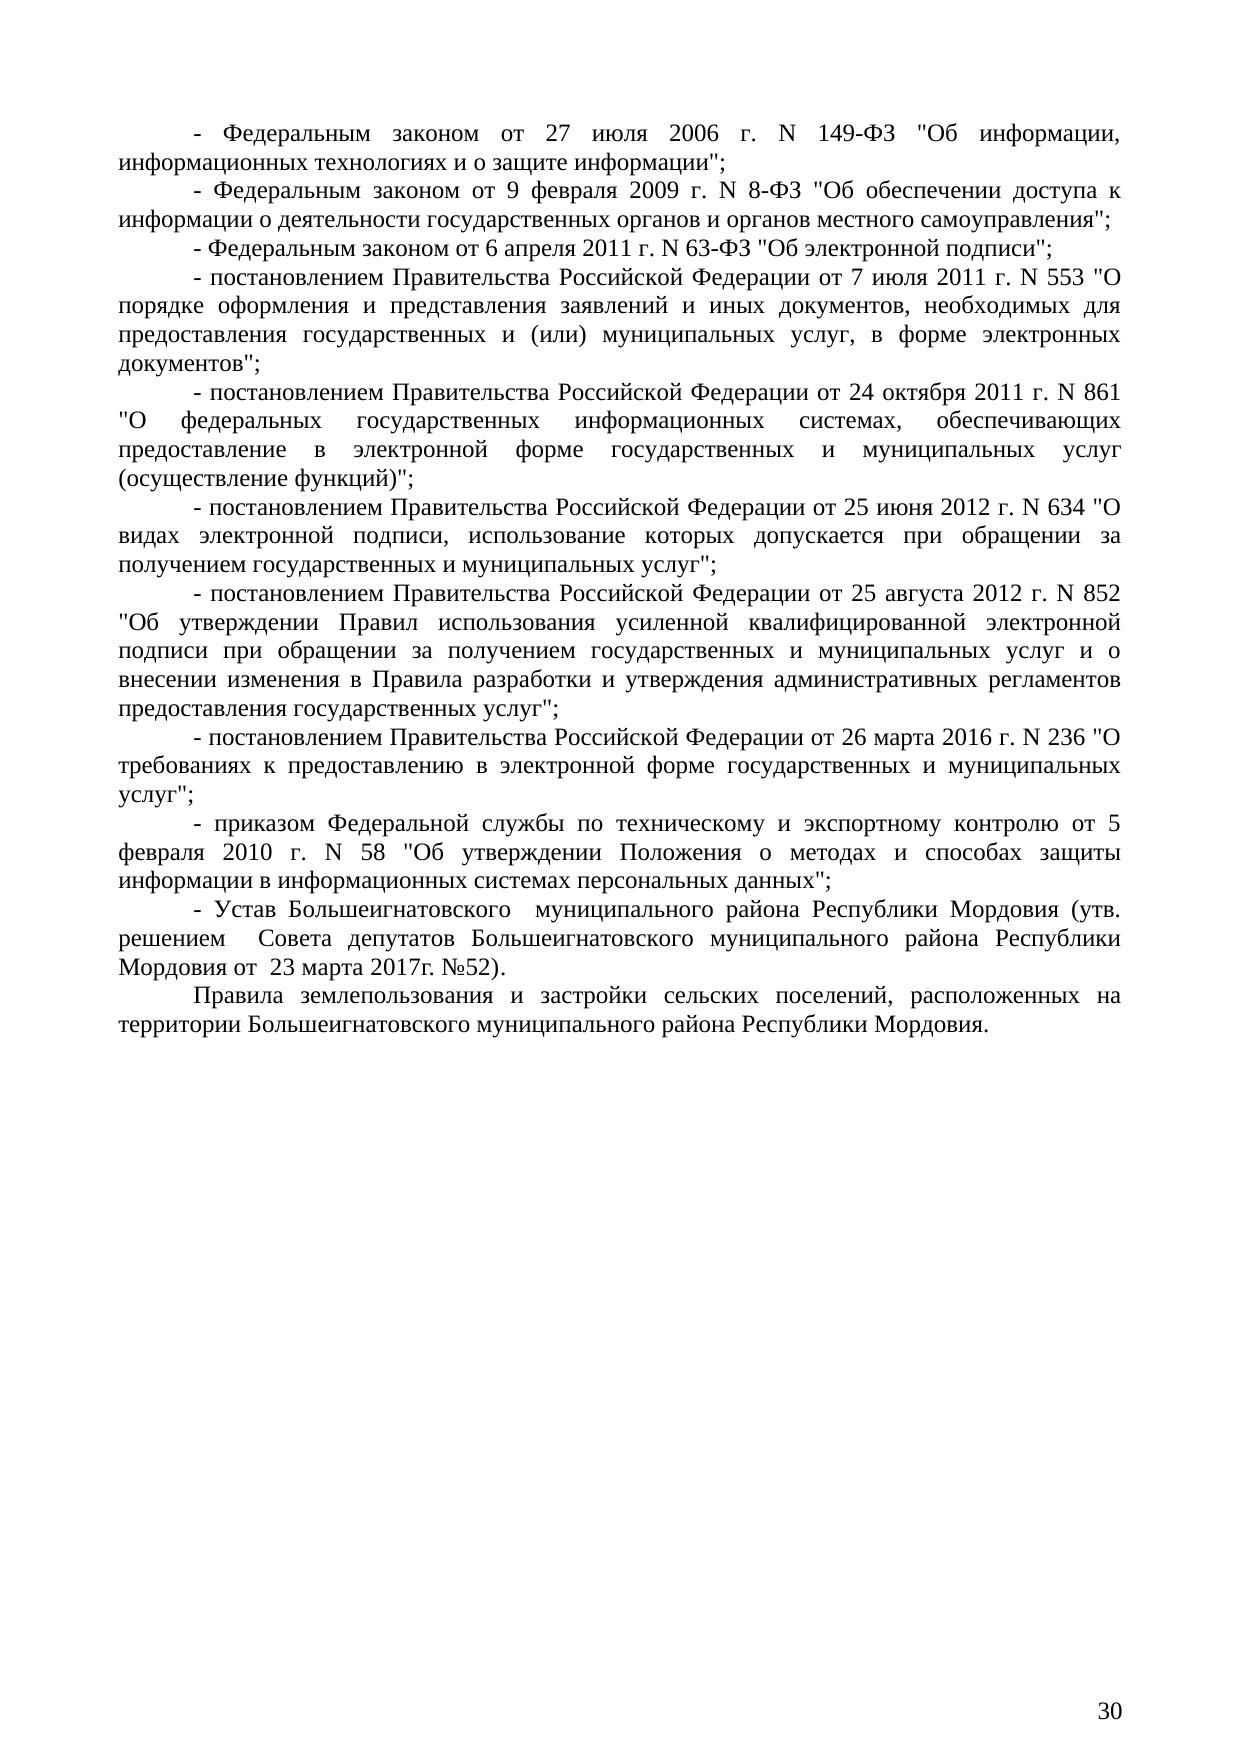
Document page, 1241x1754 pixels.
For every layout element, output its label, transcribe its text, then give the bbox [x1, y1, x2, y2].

text - постановлением Правительства Российской Федерации от 24 октября 2011 г. N 861 "О федеральных государственных информационных системах, обеспечивающих предоставление в электронной форме государственных и муниципальных услуг (осуществление функций)"; [118, 377, 1122, 492]
text Правила землепользования и застройки сельских поселений, расположенных на территории Большеигнатовского муниципального района Республики Мордовия. [118, 981, 1122, 1038]
text - постановлением Правительства Российской Федерации от 7 июля 2011 г. N 553 "О порядке оформления и представления заявлений и иных документов, необходимых для предоставления государственных и (или) муниципальных услуг, в форме электронных документов"; [118, 262, 1122, 377]
text - Федеральным законом от 9 февраля 2009 г. N 8-ФЗ "Об обеспечении доступа к информации о деятельности государственных органов и органов местного самоуправления"; [118, 176, 1122, 233]
text - постановлением Правительства Российской Федерации от 25 июня 2012 г. N 634 "О видах электронной подписи, использование которых допускается при обращении за получением государственных и муниципальных услуг"; [118, 492, 1122, 578]
text - постановлением Правительства Российской Федерации от 25 августа 2012 г. N 852 "Об утверждении Правил использования усиленной квалифицированной электронной подписи при обращении за получением государственных и муниципальных услуг и о внесении изменения в Правила разработки и утверждения административных регламентов предоставления государственных услуг"; [118, 578, 1122, 722]
text - постановлением Правительства Российской Федерации от 26 марта 2016 г. N 236 "О требованиях к предоставлению в электронной форме государственных и муниципальных услуг"; [118, 722, 1122, 808]
text - приказом Федеральной службы по техническому и экспортному контролю от 5 февраля 2010 г. N 58 "Об утверждении Положения о методах и способах защиты информации в информационных системах персональных данных"; [118, 808, 1122, 894]
text - Федеральным законом от 27 июля 2006 г. N 149-ФЗ "Об информации, информационных технологиях и о защите информации"; [118, 118, 1122, 176]
text - Федеральным законом от 6 апреля 2011 г. N 63-ФЗ "Об электронной подписи"; [118, 233, 1122, 262]
text - Устав Большеигнатовского муниципального района Республики Мордовия (утв. решением Совета депутатов Большеигнатовского муниципального района Республики Мордовия от 23 марта 2017г. №52). [118, 894, 1122, 981]
